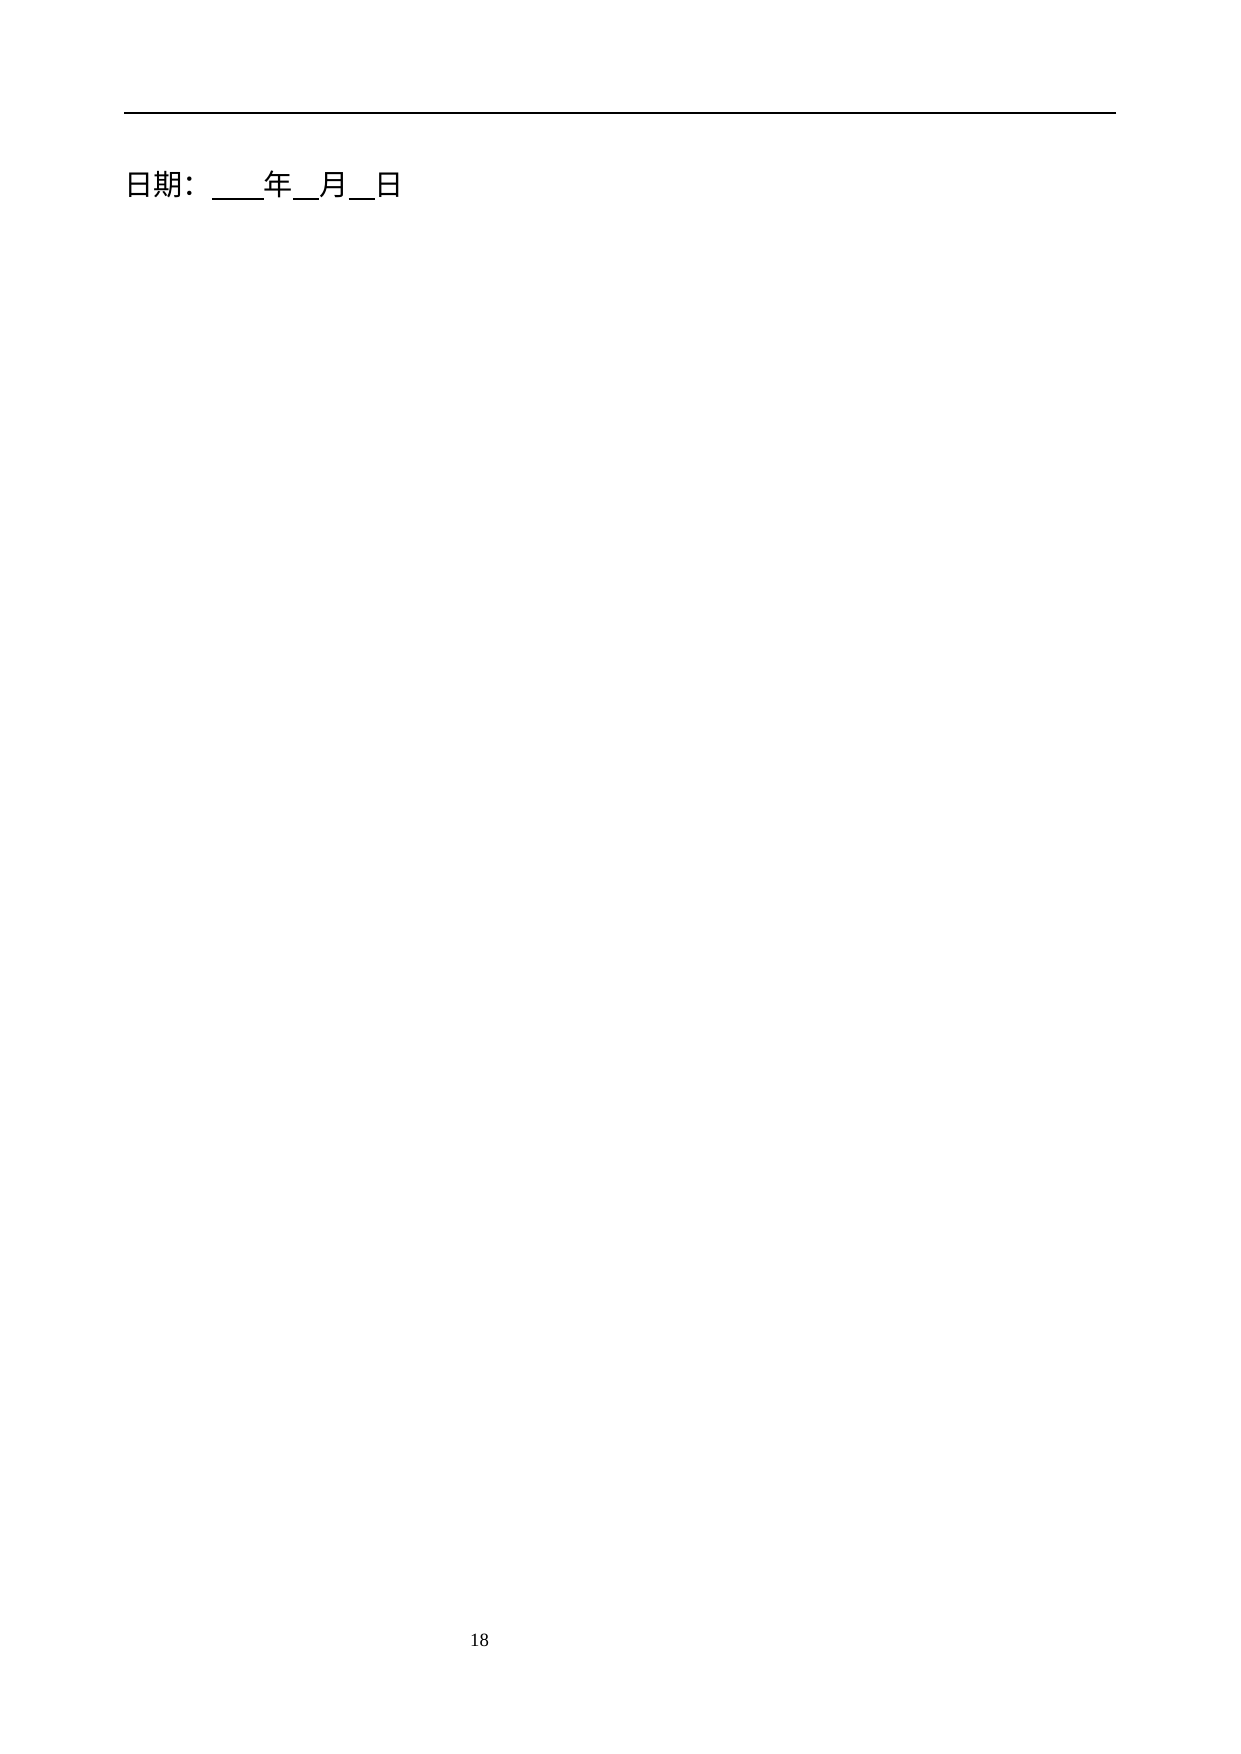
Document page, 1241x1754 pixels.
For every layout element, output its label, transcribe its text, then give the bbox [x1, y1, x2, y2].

text 日期： 年 月 日 [124, 162, 1116, 204]
